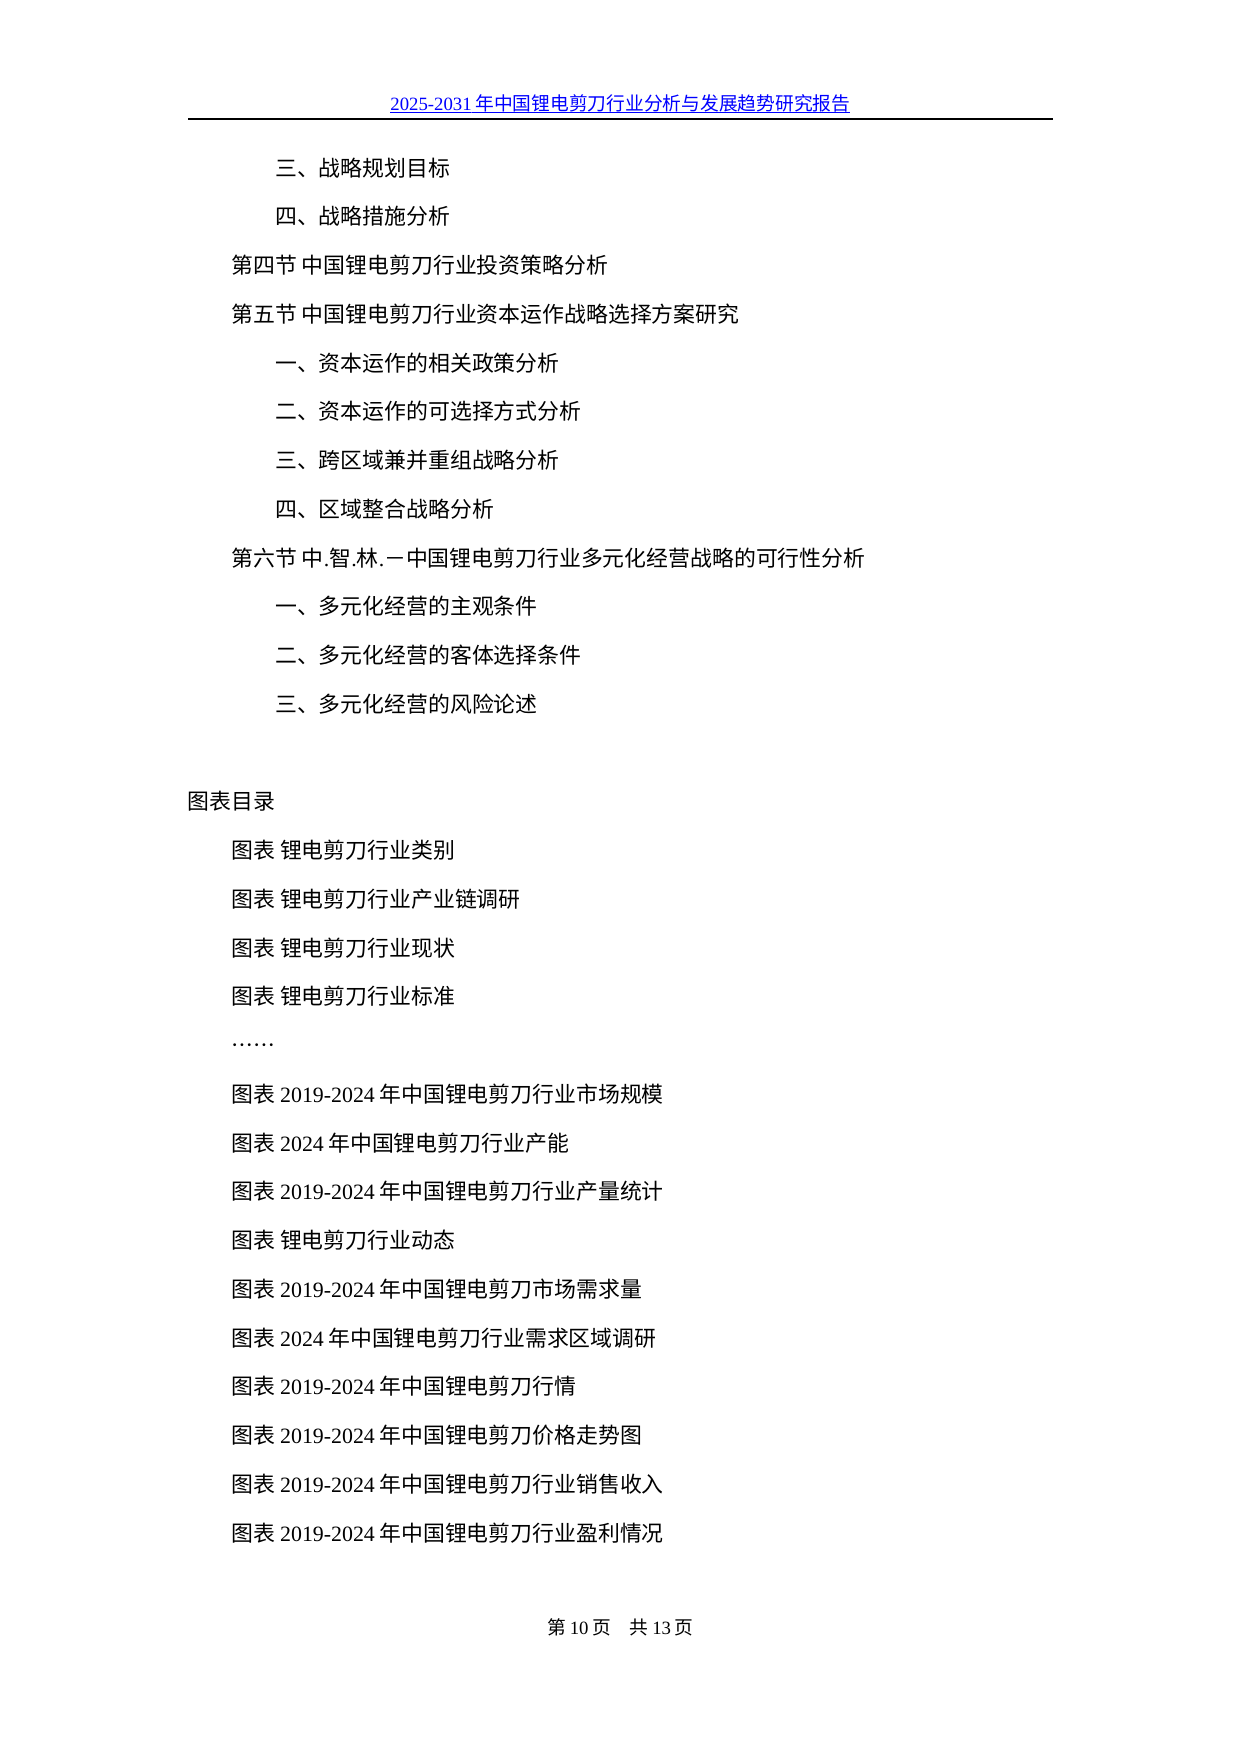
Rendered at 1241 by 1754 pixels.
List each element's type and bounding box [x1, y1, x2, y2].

text [187, 150, 1053, 1548]
